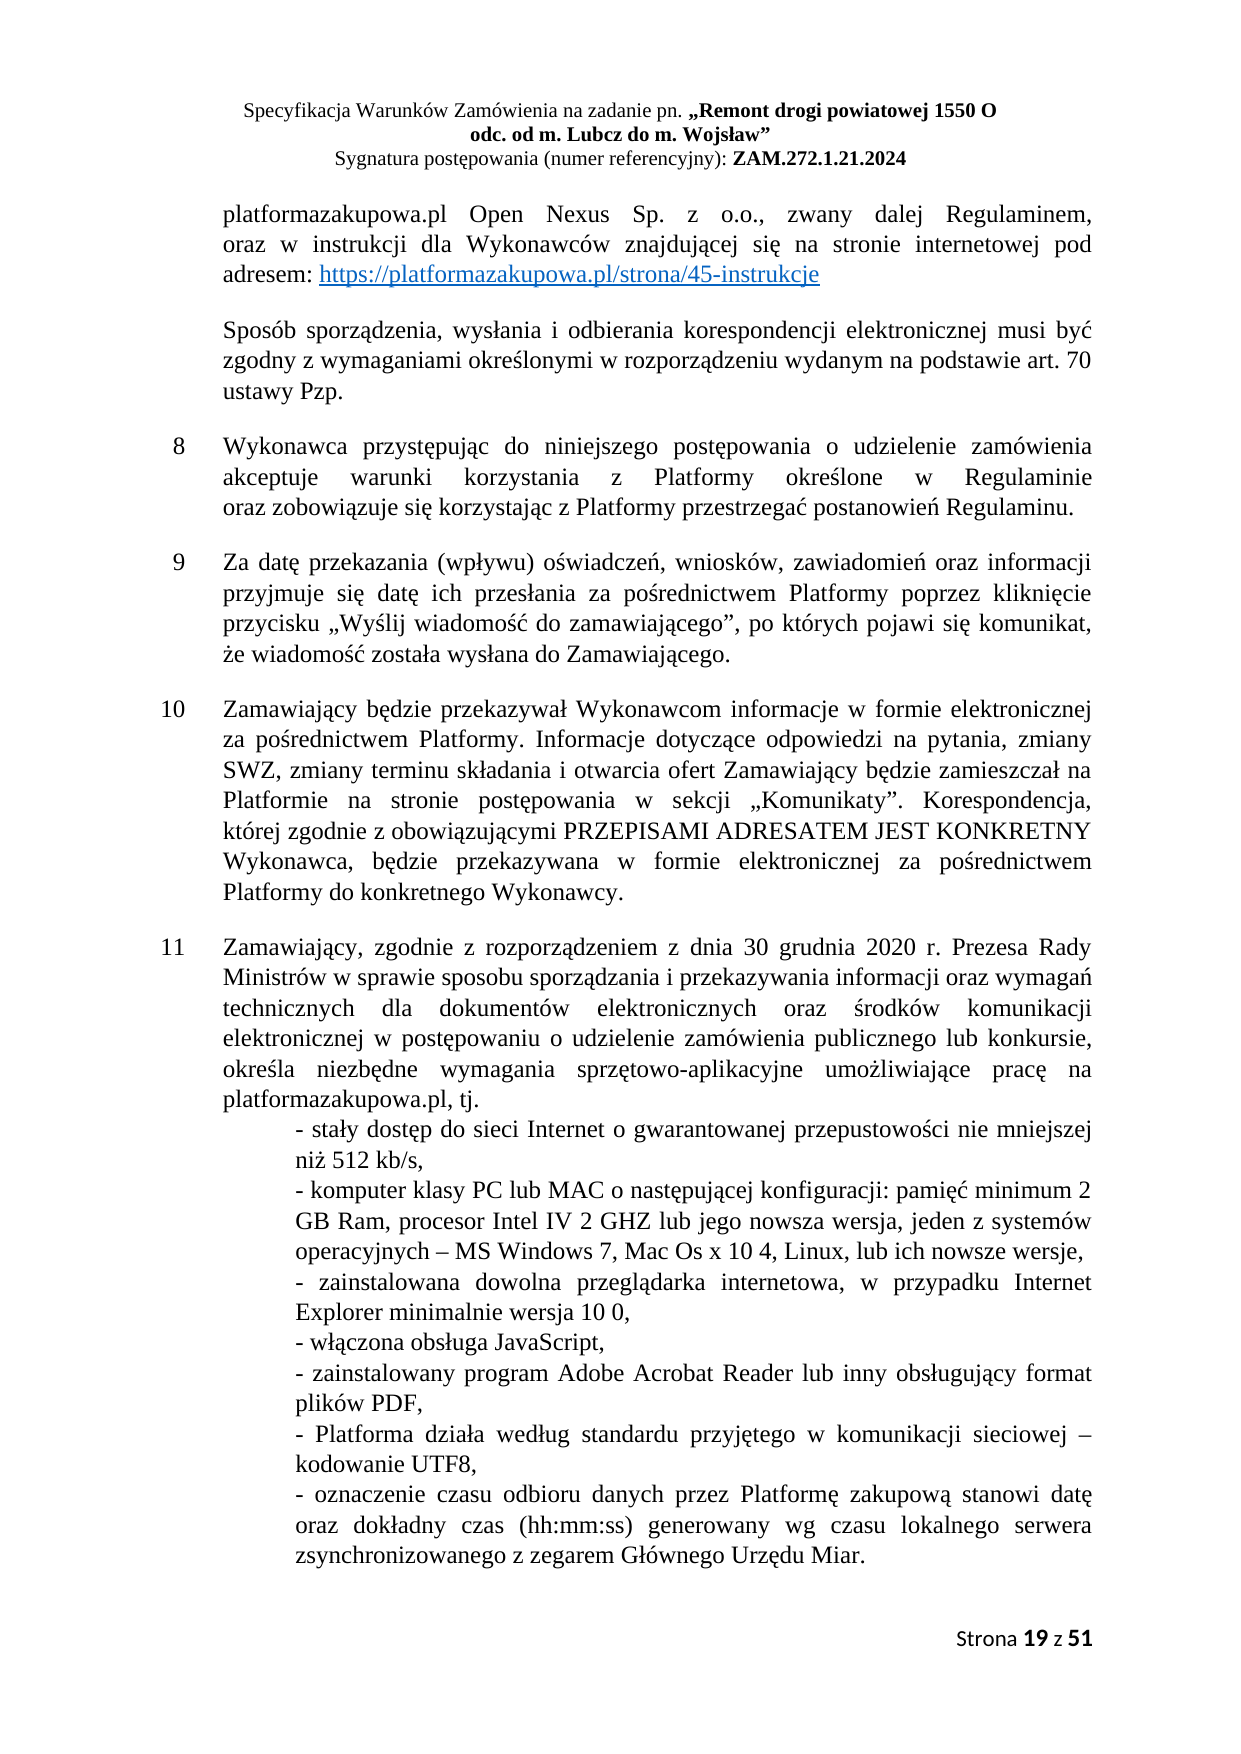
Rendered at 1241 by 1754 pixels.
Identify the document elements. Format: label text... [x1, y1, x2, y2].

list - komputer klasy PC lub MAC o następującej konfiguracji: pamięć minimum 2 GB Ram, procesor Intel IV 2 GHZ lub jego nowsza wersja, jeden z systemów operacyjnych – MS Windows 7, Mac Os x 10 4, Linux, lub ich nowsze wersje, [295, 1175, 1093, 1265]
list Sposób sporządzenia, wysłania i odbierania korespondencji elektronicznej musi być zgodny z wymaganiami określonymi w rozporządzeniu wydanym na podstawie art. 70 ustawy Pzp. [223, 315, 1093, 404]
list Zamawiający, zgodnie z rozporządzeniem z dnia 30 grudnia 2020 r. Prezesa Rady Ministrów w sprawie sposobu sporządzania i przekazywania informacji oraz wymagań technicznych dla dokumentów elektronicznych oraz środków komunikacji elektronicznej w postępowaniu o udzielenie zamówienia publicznego lub konkursie, określa niezbędne wymagania sprzętowo-aplikacyjne umożliwiające pracę na platformazakupowa.pl, tj. [185, 932, 1093, 1113]
list - oznaczenie czasu odbioru danych przez Platformę zakupową stanowi datę oraz dokładny czas (hh:mm:ss) generowany wg czasu lokalnego serwera zsynchronizowanego z zegarem Głównego Urzędu Miar. [295, 1479, 1093, 1569]
list Zamawiający będzie przekazywał Wykonawcom informacje w formie elektronicznej za pośrednictwem Platformy. Informacje dotyczące odpowiedzi na pytania, zmiany SWZ, zmiany terminu składania i otwarcia ofert Zamawiający będzie zamieszczał na Platformie na stronie postępowania w sekcji „Komunikaty”. Korespondencja, której zgodnie z obowiązującymi PRZEPISAMI ADRESATEM JEST KONKRETNY Wykonawca, będzie przekazywana w formie elektronicznej za pośrednictwem Platformy do konkretnego Wykonawcy. [185, 694, 1093, 905]
list Za datę przekazania (wpływu) oświadczeń, wniosków, zawiadomień oraz informacji przyjmuje się datę ich przesłania za pośrednictwem Platformy poprzez kliknięcie przycisku „Wyślij wiadomość do zamawiającego”, po których pojawi się komunikat, że wiadomość została wysłana do Zamawiającego. [185, 547, 1093, 667]
list - włączona obsługa JavaScript, [295, 1327, 1093, 1356]
list - Platforma działa według standardu przyjętego w komunikacji sieciowej – kodowanie UTF8, [295, 1419, 1093, 1478]
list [185, 199, 1093, 288]
list Wykonawca przystępując do niniejszego postępowania o udzielenie zamówienia akceptuje warunki korzystania z Platformy określone w Regulaminie oraz zobowiązuje się korzystając z Platformy przestrzegać postanowień Regulaminu. [185, 431, 1093, 521]
list - zainstalowana dowolna przeglądarka internetowa, w przypadku Internet Explorer minimalnie wersja 10 0, [295, 1267, 1093, 1326]
list - stały dostęp do sieci Internet o gwarantowanej przepustowości nie mniejszej niż 512 kb/s, [295, 1114, 1093, 1174]
list - zainstalowany program Adobe Acrobat Reader lub inny obsługujący format plików PDF, [295, 1358, 1093, 1417]
